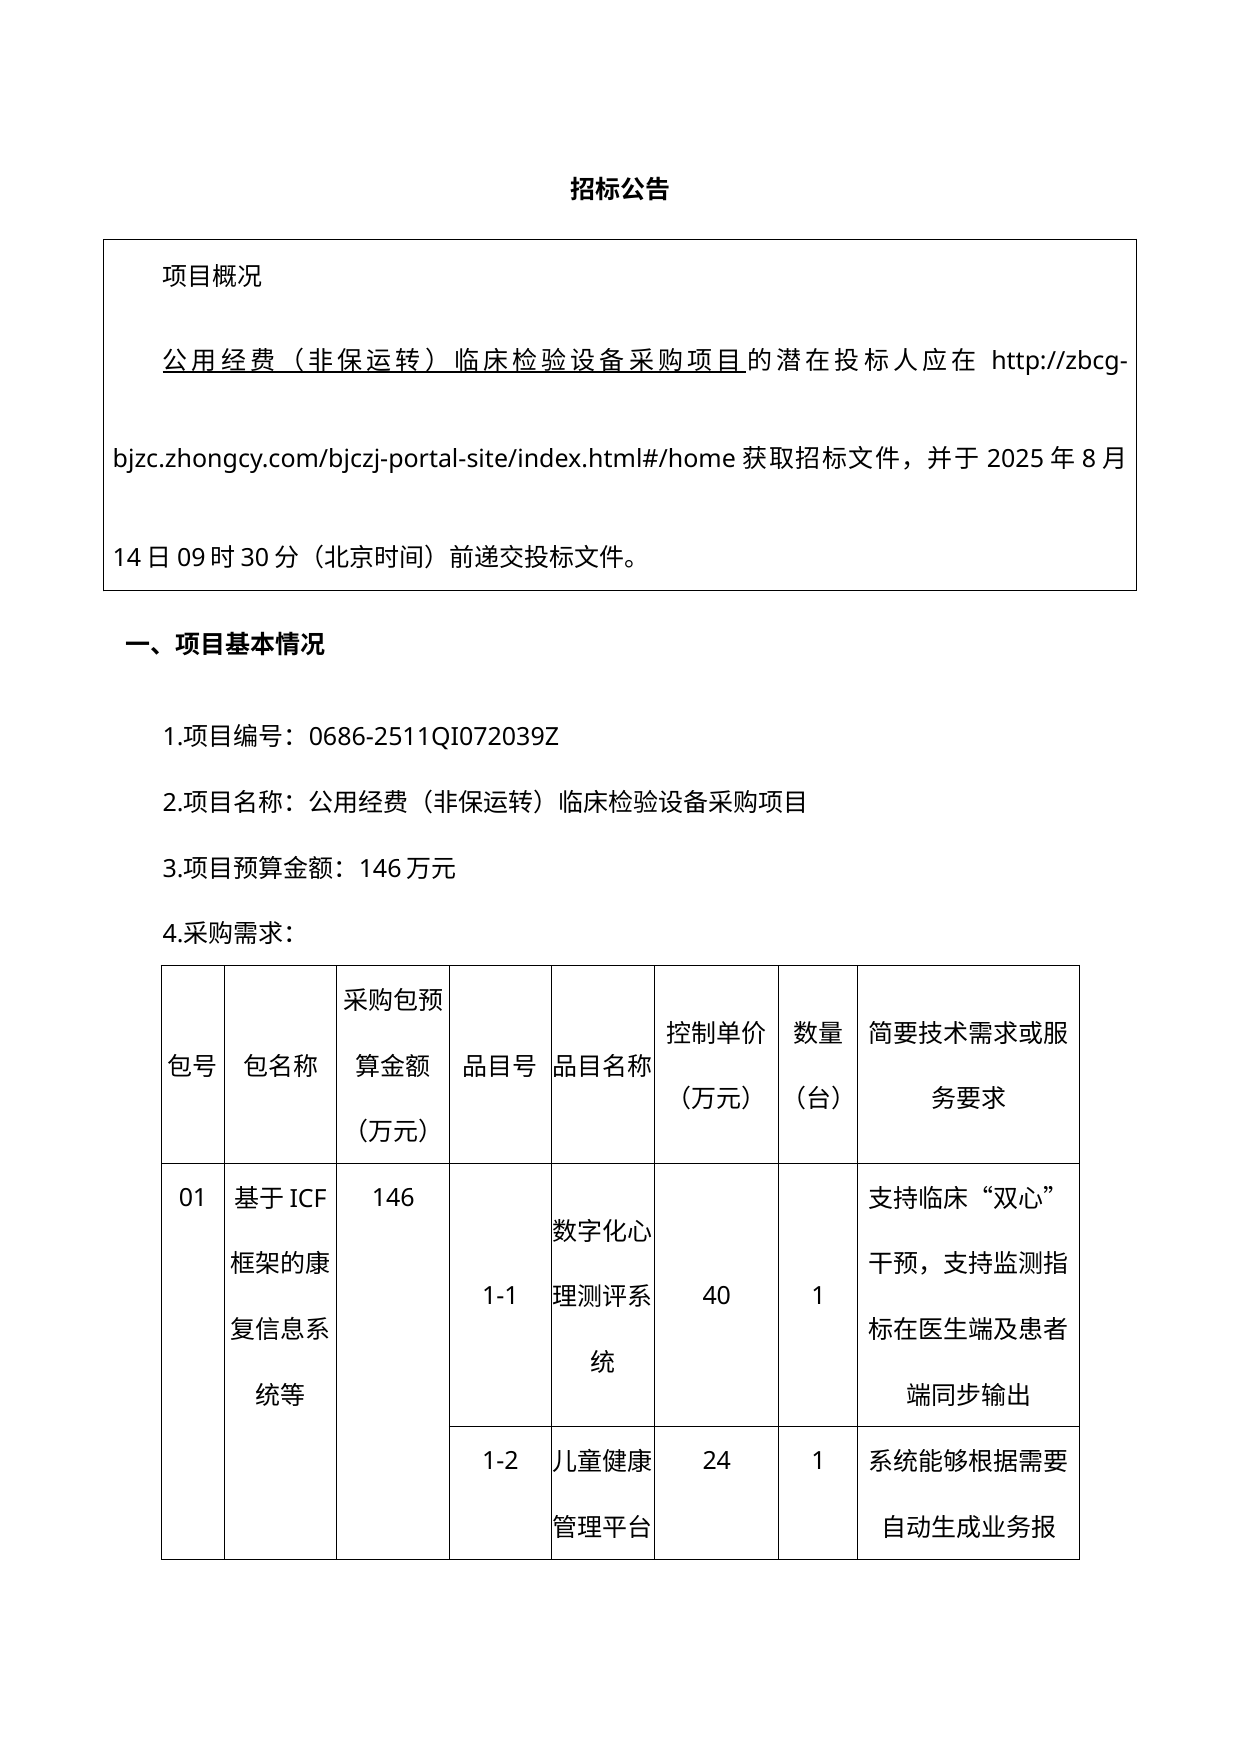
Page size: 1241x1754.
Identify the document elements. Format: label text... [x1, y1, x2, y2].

table_cell 1 [779, 1427, 857, 1558]
subtitle 一、项目基本情况 [112, 609, 1128, 675]
text 4.采购需求： [112, 899, 1128, 965]
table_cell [858, 1427, 1079, 1558]
text 1.项目编号：0686-2511QI072039Z [112, 702, 1128, 768]
table_header 控制单价（万元） [655, 966, 778, 1163]
table_header 采购包预算金额（万元） [337, 966, 449, 1163]
table_cell 40 [655, 1164, 778, 1426]
table_header 品目名称 [552, 966, 654, 1163]
table_header 数量（台） [779, 966, 857, 1163]
table_cell 146 [337, 1164, 449, 1558]
subtitle 招标公告 [112, 155, 1128, 221]
table_header 品目号 [450, 966, 551, 1163]
text 项目概况 [104, 240, 1136, 308]
table_cell 1-2 [450, 1427, 551, 1558]
table_header 简要技术需求或服务要求 [858, 966, 1079, 1163]
table_cell 基于ICF框架的康复信息系统等 [225, 1164, 336, 1558]
text 2.项目名称：公用经费（非保运转）临床检验设备采购项目 [112, 768, 1128, 833]
text 公用经费（非保运转）临床检验设备采购项目的潜在投标人应在 http://zbcg-bjzc.zhongcy.com/bjczj-portal-site/index.html#/home获取招标文件，并于2025年8月14日 09时30分（北京时间）前递交投标文件。 [104, 323, 1136, 590]
table_cell 数字化心理测评系统 [552, 1164, 654, 1426]
table_cell 1 [779, 1164, 857, 1426]
table_cell 24 [655, 1427, 778, 1558]
table_cell 儿童健康管理平台 [552, 1427, 654, 1558]
table_cell 1-1 [450, 1164, 551, 1426]
table_header 包号 [162, 966, 224, 1163]
table_header 包名称 [225, 966, 336, 1163]
table_cell 支持临床“双心”干预，支持监测指标在医生端及患者端同步输出 [858, 1164, 1079, 1426]
table_cell 01 [162, 1164, 224, 1558]
text 3.项目预算金额：146万元 [112, 833, 1128, 899]
